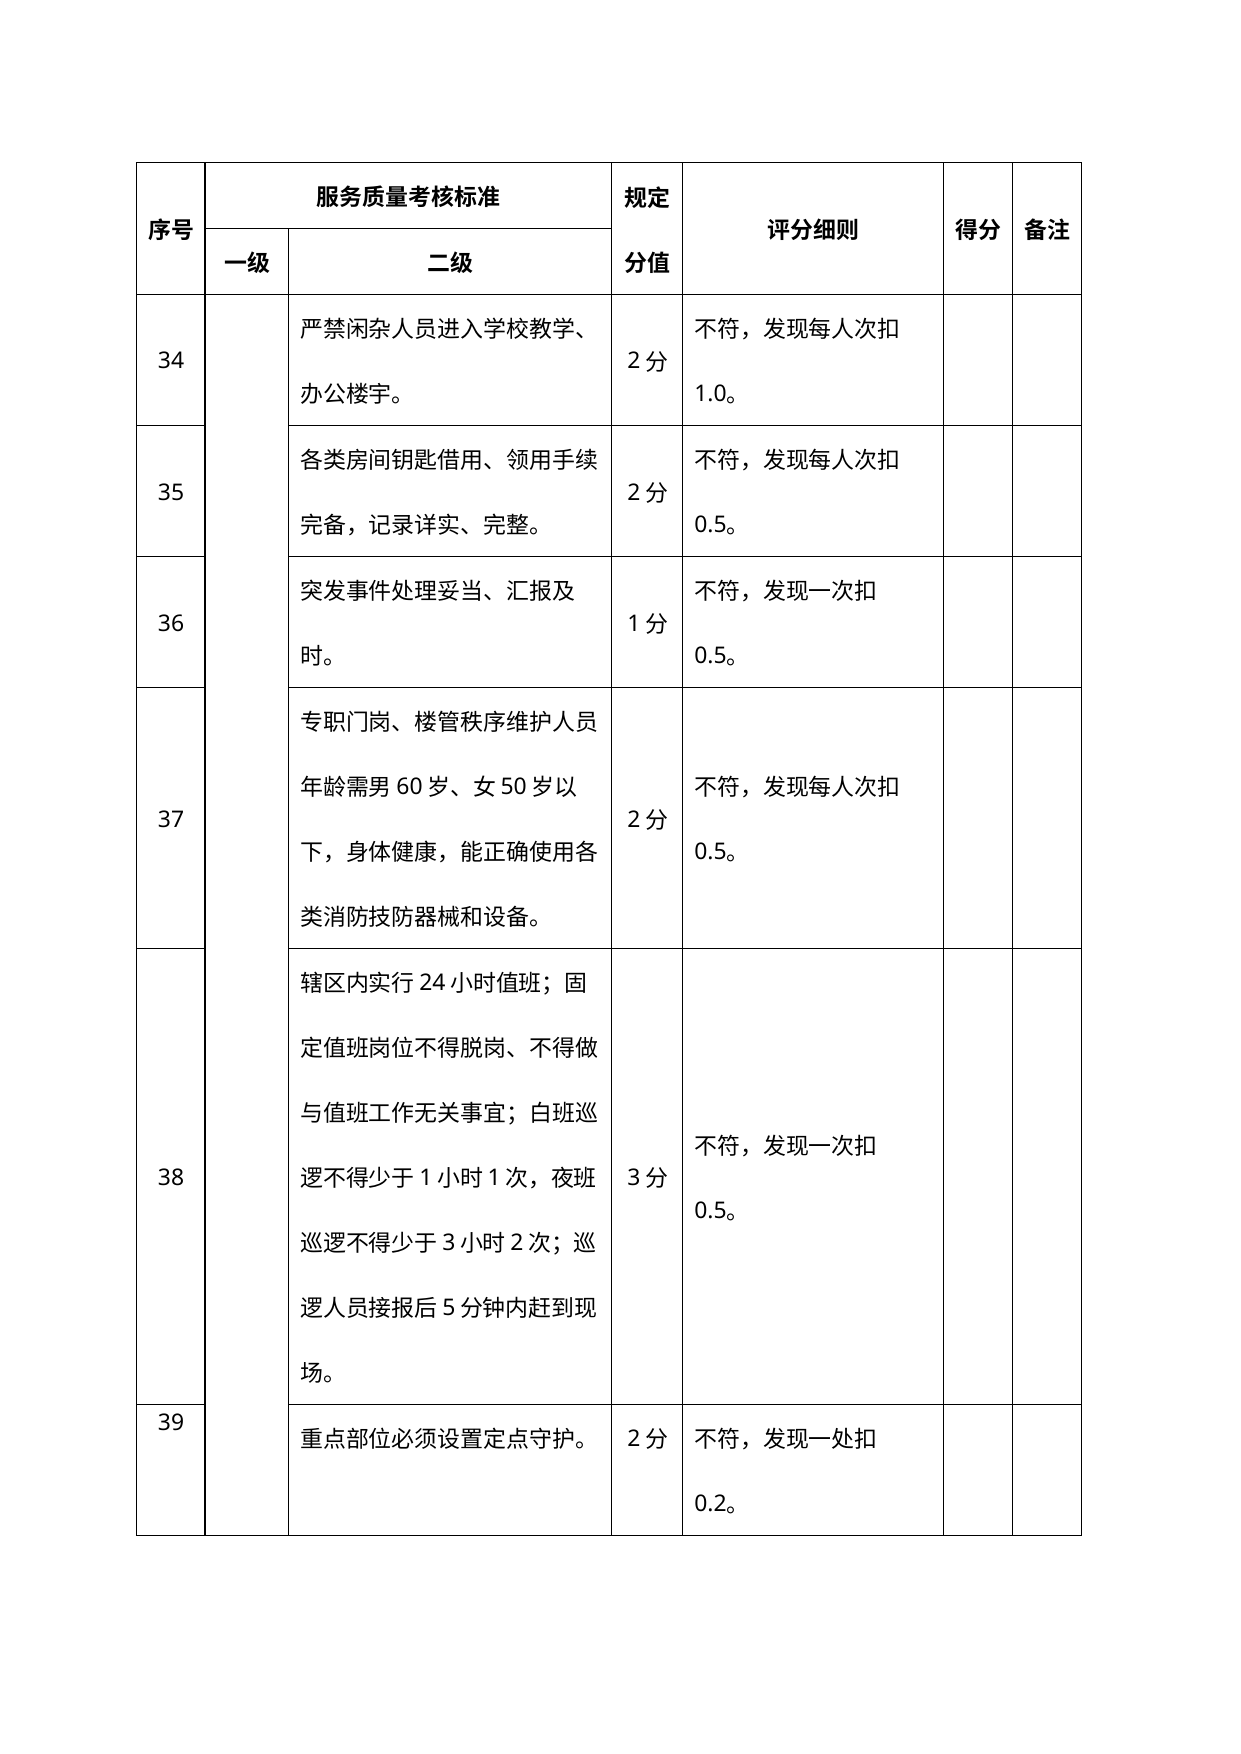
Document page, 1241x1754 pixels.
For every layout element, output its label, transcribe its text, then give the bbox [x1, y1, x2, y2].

table_cell 一级 [206, 229, 288, 294]
table_cell 2分 [612, 1405, 682, 1535]
table_cell [1013, 949, 1081, 1404]
table_header 规定分值 [612, 163, 682, 294]
table_cell 重点部位必须设置定点守护。 [289, 1405, 611, 1535]
table_header 序号 [137, 163, 204, 294]
table_cell 不符，发现一次扣0.5。 [683, 557, 943, 687]
table_cell [944, 949, 1012, 1404]
table_cell 35 [137, 426, 204, 556]
table_cell [1013, 1405, 1081, 1535]
table_cell 不符，发现每人次扣0.5。 [683, 426, 943, 556]
table_cell 不符，发现一处扣0.2。 [683, 1405, 943, 1535]
table_cell [944, 557, 1012, 687]
table_cell [944, 1405, 1012, 1535]
table_cell 不符，发现每人次扣0.5。 [683, 688, 943, 948]
table_cell 1分 [612, 557, 682, 687]
table_header 备注 [1013, 163, 1081, 294]
table_header 服务质量考核标准 [206, 163, 611, 228]
table_cell 辖区内实行24小时值班；固定值班岗位不得脱岗、不得做与值班工作无关事宜；白班巡逻不得少于1小时1次，夜班巡逻不得少于3小时2次；巡逻人员接报后5分钟内赶到现场。 [289, 949, 611, 1404]
table_cell [1013, 426, 1081, 556]
table_cell 专职门岗、楼管秩序维护人员年龄需男60岁、女50岁以下，身体健康，能正确使用各类消防技防器械和设备。 [289, 688, 611, 948]
table_cell [944, 295, 1012, 425]
table_cell 3分 [612, 949, 682, 1404]
table_cell 38 [137, 949, 204, 1404]
table_header 评分细则 [683, 163, 943, 294]
table_cell 2分 [612, 688, 682, 948]
table_header 得分 [944, 163, 1012, 294]
table_cell 36 [137, 557, 204, 687]
table_cell [944, 426, 1012, 556]
table_cell [1013, 688, 1081, 948]
table_cell 37 [137, 688, 204, 948]
table_cell [1013, 295, 1081, 425]
table_cell [1013, 557, 1081, 687]
table_cell 二级 [289, 229, 611, 294]
table_cell 不符，发现一次扣0.5。 [683, 949, 943, 1404]
table_cell 严禁闲杂人员进入学校教学、办公楼宇。 [289, 295, 611, 425]
table_cell 不符，发现每人次扣1.0。 [683, 295, 943, 425]
table_cell [944, 688, 1012, 948]
table_cell 2分 [612, 426, 682, 556]
table_cell 34 [137, 295, 204, 425]
table_cell 各类房间钥匙借用、领用手续完备，记录详实、完整。 [289, 426, 611, 556]
table_cell 2分 [612, 295, 682, 425]
table_cell 39 [137, 1405, 204, 1535]
table_cell 突发事件处理妥当、汇报及时。 [289, 557, 611, 687]
